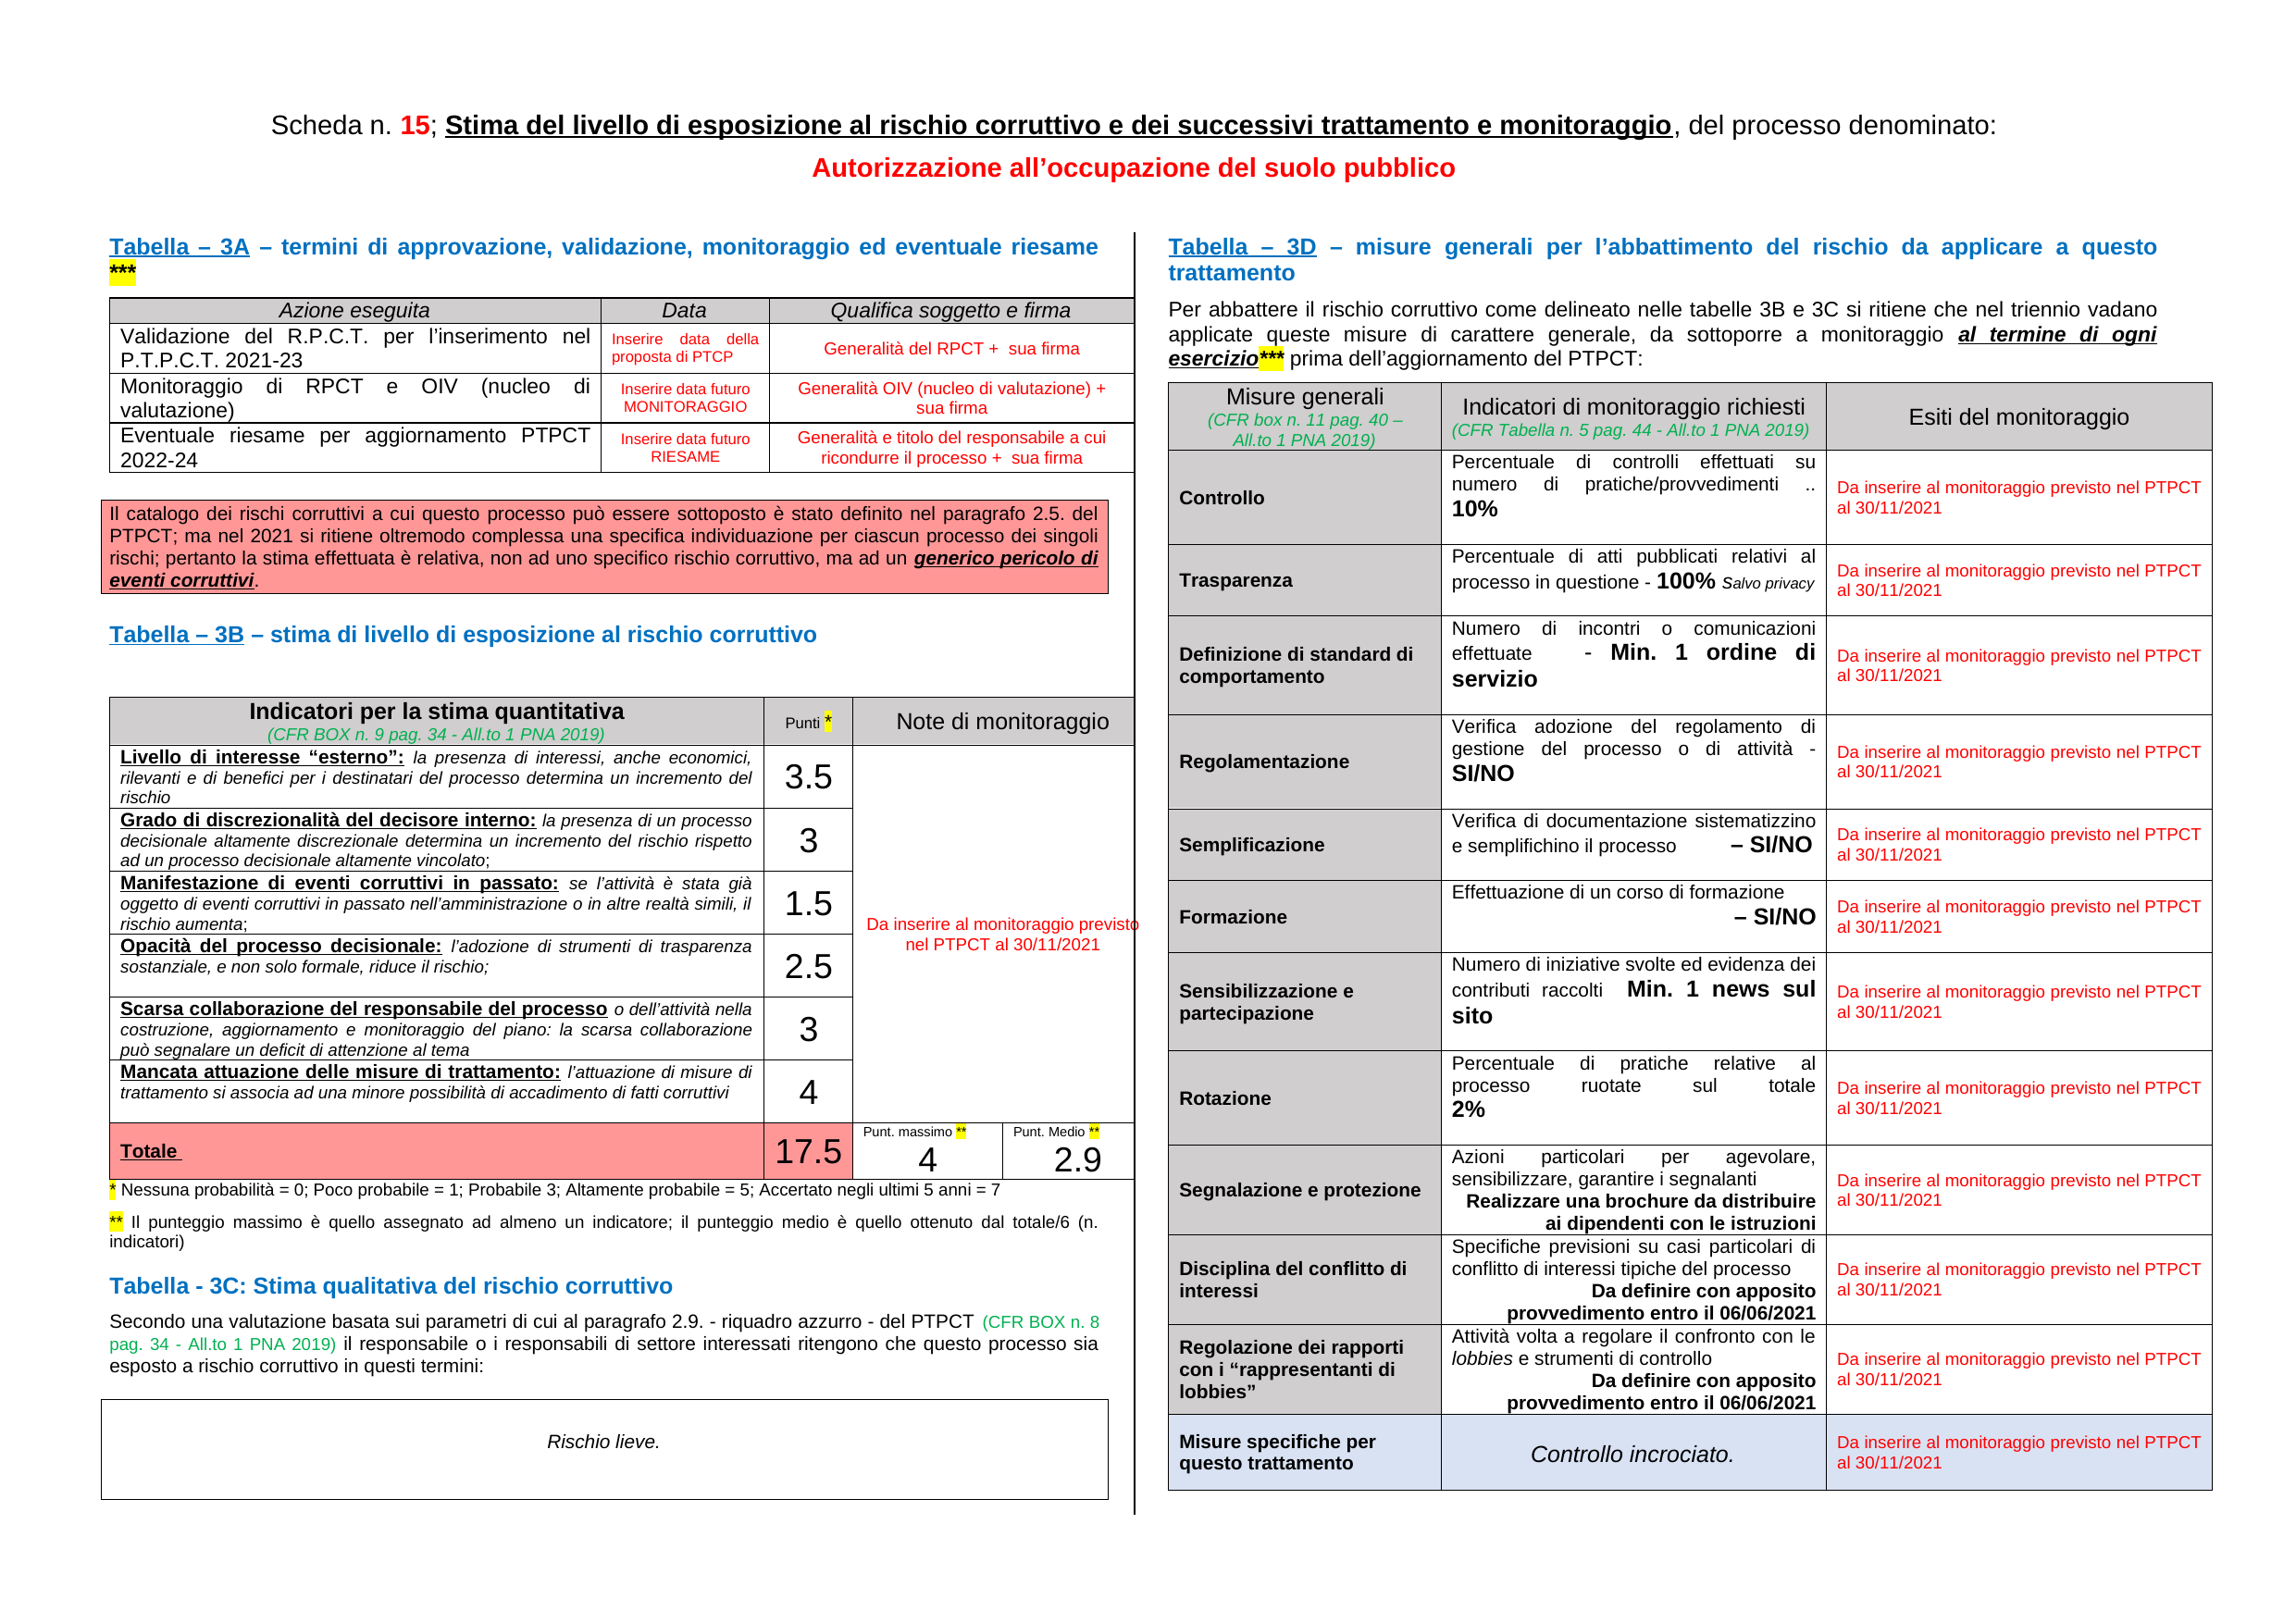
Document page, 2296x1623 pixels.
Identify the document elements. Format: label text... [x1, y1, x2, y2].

text * Nessuna probabilità = 0; Poco probabile = 1; Probabile 3; Altamente probabile = 5; Accertato negli ultimi 5 anni = 7 [116, 1180, 1099, 1200]
table_cell 3 [764, 809, 852, 871]
table_cell Generalità e titolo del responsabile a cui ricondurre il processo + sua firma [770, 424, 1134, 472]
table_header Indicatori di monitoraggio richiesti (CFR Tabella n. 5 pag. 44 - All.to 1 PNA 2019) [1442, 383, 1826, 450]
table_cell Punt. massimo ** 4 [853, 1123, 1002, 1179]
table_cell Livello di interesse “esterno”: la presenza di interessi, anche economici, rilevanti e di benefici per i destinatari del processo determina un incremento del rischio [110, 746, 763, 808]
table_cell Totale [110, 1123, 763, 1179]
table_header Punti * [764, 698, 852, 744]
table_header Qualifica soggetto e firma [770, 299, 1134, 323]
table_cell Opacità del processo decisionale: l’adozione di strumenti di trasparenza sostanziale, e non solo formale, riduce il rischio; [110, 935, 763, 997]
table_cell Mancata attuazione delle misure di trattamento: l’attuazione di misure di trattamento si associa ad una minore possibilità di accadimento di fatti corruttivi [110, 1060, 763, 1122]
table_cell Da inserire al monitoraggio previsto nel PTPCT al 30/11/2021 [1827, 810, 2212, 880]
table_cell 3.5 [764, 746, 852, 808]
table_cell Da inserire al monitoraggio previsto nel PTPCT al 30/11/2021 [1827, 953, 2212, 1050]
table_cell Misure specifiche per questo trattamento [1169, 1415, 1441, 1490]
table_cell Da inserire al monitoraggio previsto nel PTPCT al 30/11/2021 [1827, 451, 2212, 544]
table_cell Inserire data della proposta di PTCP [602, 324, 769, 373]
table_cell Trasparenza [1169, 545, 1441, 615]
table_cell Monitoraggio di RPCT e OIV (nucleo di valutazione) [110, 374, 601, 422]
table_cell Percentuale di atti pubblicati relativi al processo in questione - 100% salvo privacy [1442, 545, 1826, 615]
table_cell Regolamentazione [1169, 715, 1441, 808]
table_cell Semplificazione [1169, 810, 1441, 880]
text Tabella – 3D – misure generali per l’abbattimento del rischio da applicare a questo trattamento [1168, 232, 2159, 286]
table_cell Inserire data futuro MONITORAGGIO [602, 374, 769, 422]
table_cell Da inserire al monitoraggio previsto nel PTPCT al 30/11/2021 [1827, 1325, 2212, 1414]
table_cell Da inserire al monitoraggio previsto nel PTPCT al 30/11/2021 [853, 746, 1134, 1122]
table_cell Generalità del RPCT + sua firma [770, 324, 1134, 373]
text Autorizzazione all’occupazione del suolo pubblico [109, 152, 2159, 183]
table_cell Manifestazione di eventi corruttivi in passato: se l’attività è stata già oggetto di eventi corruttivi in passato nell’amministrazione o in altre realtà simili, il rischio aumenta; [110, 872, 763, 934]
table_cell Definizione di standard di comportamento [1169, 616, 1441, 714]
table_cell Segnalazione e protezione [1169, 1146, 1441, 1234]
table_cell Controllo incrociato. [1442, 1415, 1826, 1490]
table_cell Effettuazione di un corso di formazione – SI/NO [1442, 881, 1826, 952]
table_cell Specifiche previsioni su casi particolari di conflitto di interessi tipiche del processo Da definire con apposito provvedimento entro il 06/06/2021 [1442, 1235, 1826, 1324]
table_cell Punt. Medio ** 2.9 [1003, 1123, 1134, 1179]
table_cell Verifica di documentazione sistematizzino e semplifichino il processo – SI/NO [1442, 810, 1826, 880]
table_cell Da inserire al monitoraggio previsto nel PTPCT al 30/11/2021 [1827, 1415, 2212, 1490]
table_cell Numero di incontri o comunicazioni effettuate - Min. 1 ordine di servizio [1442, 616, 1826, 714]
table_cell Percentuale di controlli effettuati su numero di pratiche/provvedimenti .. 10% [1442, 451, 1826, 544]
table_cell Attività volta a regolare il confronto con le lobbies e strumenti di controllo Da definire con apposito provvedimento entro il 06/06/2021 [1442, 1325, 1826, 1414]
table_cell Da inserire al monitoraggio previsto nel PTPCT al 30/11/2021 [1827, 715, 2212, 808]
table_header Azione eseguita [110, 299, 601, 323]
table_cell Validazione del R.P.C.T. per l’inserimento nel P.T.P.C.T. 2021-23 [110, 324, 601, 373]
table_cell Scarsa collaborazione del responsabile del processo o dell’attività nella costruzione, aggiornamento e monitoraggio del piano: la scarsa collaborazione può segnalare un deficit di attenzione al tema [110, 997, 763, 1059]
table_cell Da inserire al monitoraggio previsto nel PTPCT al 30/11/2021 [1827, 1146, 2212, 1234]
text Tabella – 3B – stima di livello di esposizione al rischio corruttivo [109, 621, 1099, 647]
text Scheda n. 15; Stima del livello di esposizione al rischio corruttivo e dei successivi trattamento e monitoraggio, del processo denominato: [109, 109, 2159, 141]
table_cell Da inserire al monitoraggio previsto nel PTPCT al 30/11/2021 [1827, 616, 2212, 714]
table_cell 17.5 [764, 1123, 852, 1179]
table_header Misure generali (CFR box n. 11 pag. 40 – All.to 1 PNA 2019) [1169, 383, 1441, 450]
table_cell 2.5 [764, 935, 852, 997]
text Secondo una valutazione basata sui parametri di cui al paragrafo 2.9. - riquadro azzurro - del PTPCT (CFR BOX n. 8 pag. 34 - All.to 1 PNA 2019) il responsabile o i responsabili di settore interessati ritengono che questo processo sia esposto a rischio corruttivo in questi termini: [109, 1310, 1099, 1377]
table_cell Controllo [1169, 451, 1441, 544]
table_cell Rotazione [1169, 1051, 1441, 1145]
text Tabella - 3C: Stima qualitativa del rischio corruttivo [109, 1272, 1099, 1298]
table_cell Grado di discrezionalità del decisore interno: la presenza di un processo decisionale altamente discrezionale determina un incremento del rischio rispetto ad un processo decisionale altamente vincolato; [110, 809, 763, 871]
table_cell Da inserire al monitoraggio previsto nel PTPCT al 30/11/2021 [1827, 1235, 2212, 1324]
table_cell 1.5 [764, 872, 852, 934]
table_cell Disciplina del conflitto di interessi [1169, 1235, 1441, 1324]
table_header Note di monitoraggio [853, 698, 1134, 744]
table_header Data [602, 299, 769, 323]
table_cell Da inserire al monitoraggio previsto nel PTPCT al 30/11/2021 [1827, 881, 2212, 952]
table_cell Sensibilizzazione e partecipazione [1169, 953, 1441, 1050]
table_cell 4 [764, 1060, 852, 1122]
table_cell Inserire data futuro RIESAME [602, 424, 769, 472]
table_header Indicatori per la stima quantitativa (CFR BOX n. 9 pag. 34 - All.to 1 PNA 2019) [110, 698, 763, 744]
table_cell Generalità OIV (nucleo di valutazione) + sua firma [770, 374, 1134, 422]
table_cell Azioni particolari per agevolare, sensibilizzare, garantire i segnalanti Realizzare una brochure da distribuire ai dipendenti con le istruzioni [1442, 1146, 1826, 1234]
text Il catalogo dei rischi corruttivi a cui questo processo può essere sottoposto è stato definito nel paragrafo 2.5. del PTPCT; ma nel 2021 si ritiene oltremodo complessa una specifica individuazione per ciascun processo dei singoli rischi; pertanto la stima effettuata è relativa, non ad uno specifico rischio corruttivo, ma ad un generico pericolo di eventi corruttivi. [102, 501, 1108, 593]
table_cell Verifica adozione del regolamento di gestione del processo o di attività - SI/NO [1442, 715, 1826, 808]
table_cell Numero di iniziative svolte ed evidenza dei contributi raccolti Min. 1 news sul sito [1442, 953, 1826, 1050]
table_cell Formazione [1169, 881, 1441, 952]
text ** Il punteggio massimo è quello assegnato ad almeno un indicatore; il punteggio medio è quello ottenuto dal totale/6 (n. indicatori) [109, 1211, 1099, 1251]
table_cell Regolazione dei rapporti con i “rappresentanti di lobbies” [1169, 1325, 1441, 1414]
text Per abbattere il rischio corruttivo come delineato nelle tabelle 3B e 3C si ritiene che nel triennio vadano applicate queste misure di carattere generale, da sottoporre a monitoraggio al termine di ogni esercizio*** prima dell’aggiornamento del PTPCT: [1168, 297, 2159, 371]
table_cell 3 [764, 997, 852, 1059]
table_cell Da inserire al monitoraggio previsto nel PTPCT al 30/11/2021 [1827, 1051, 2212, 1145]
table_cell Eventuale riesame per aggiornamento PTPCT 2022-24 [110, 424, 601, 472]
table_header Esiti del monitoraggio [1827, 383, 2212, 450]
table_cell Da inserire al monitoraggio previsto nel PTPCT al 30/11/2021 [1827, 545, 2212, 615]
text Tabella – 3A – termini di approvazione, validazione, monitoraggio ed eventuale riesame *** [109, 232, 1099, 286]
table_cell Percentuale di pratiche relative al processo ruotate sul totale 2% [1442, 1051, 1826, 1145]
text Rischio lieve. [109, 1431, 1099, 1453]
